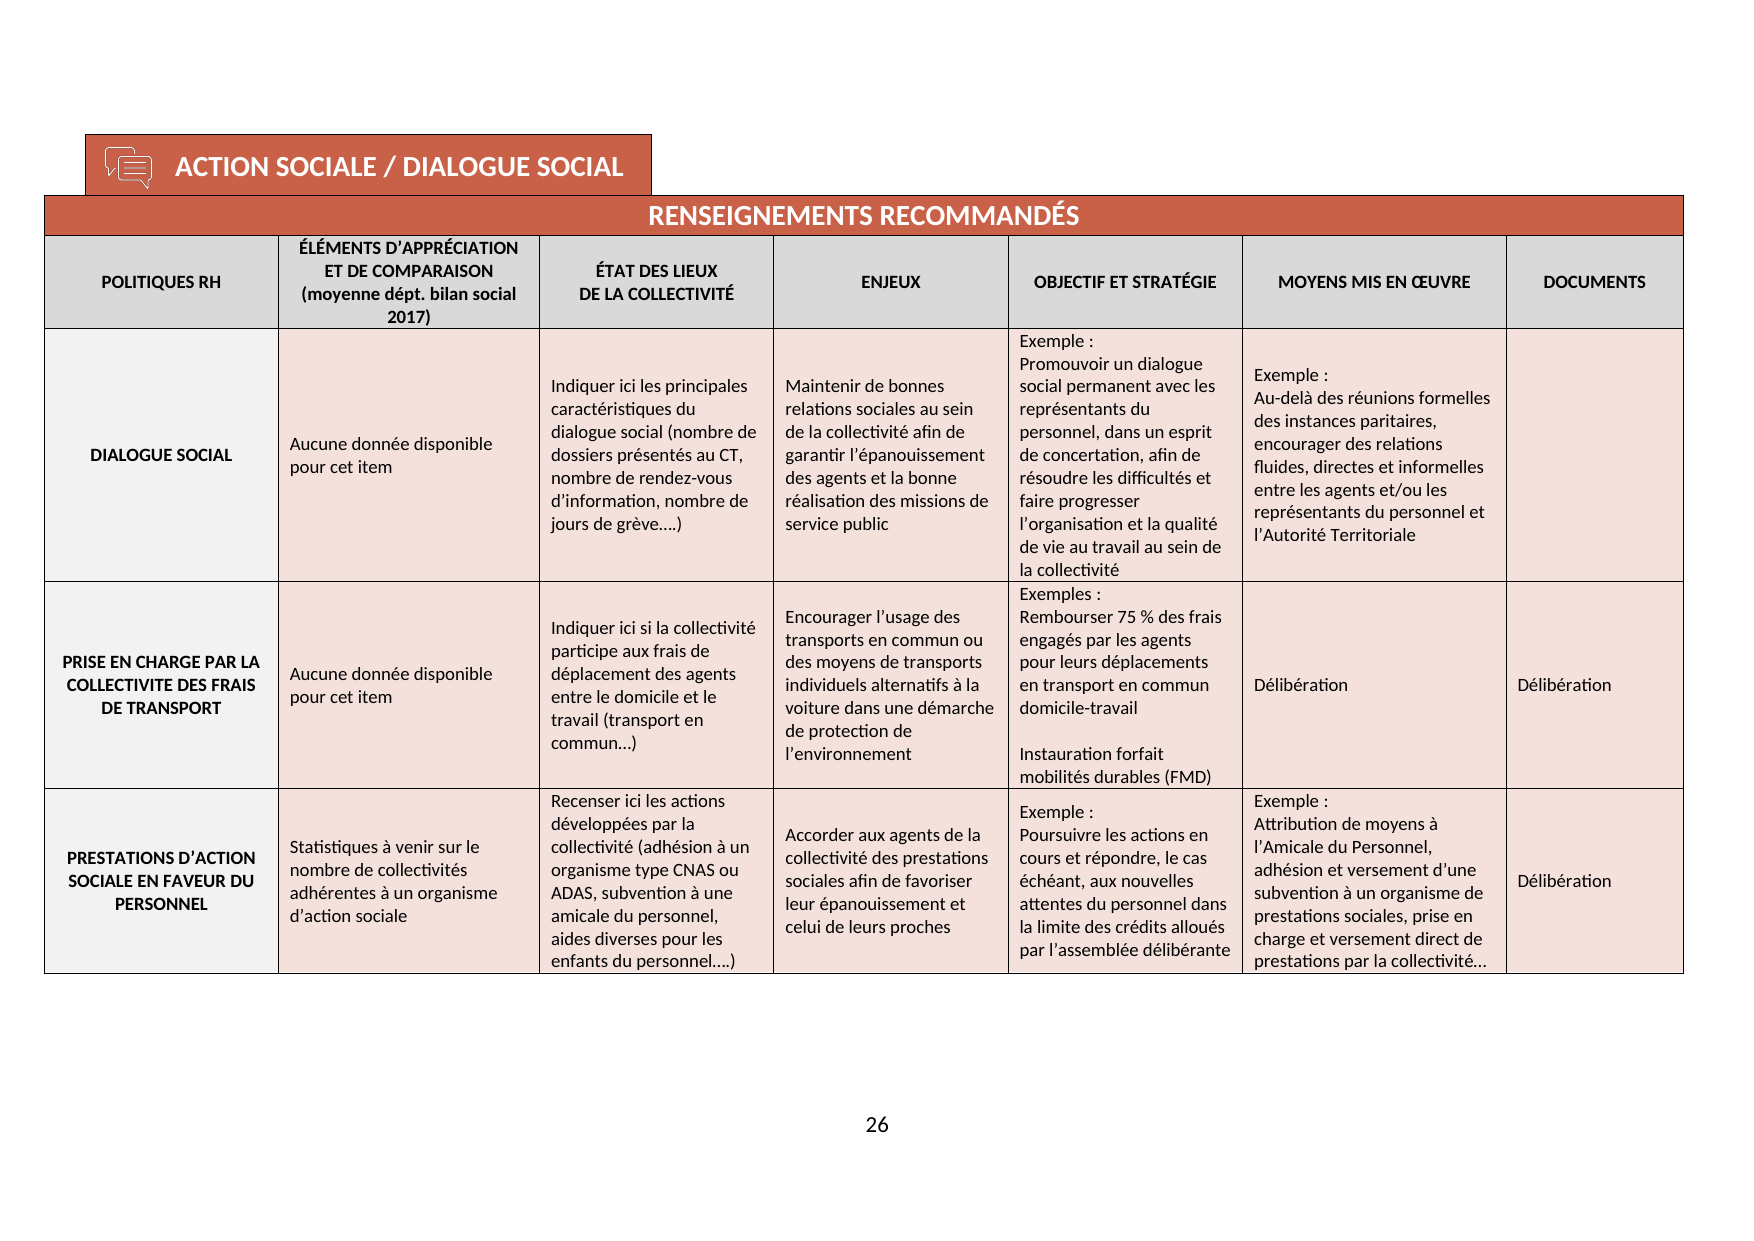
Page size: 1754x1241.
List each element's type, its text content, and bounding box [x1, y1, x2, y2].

table_cell Accorder aux agents de la collectivité des prestations sociales afin de favoriser leur épanouissement et celui de leurs proches [774, 789, 1008, 972]
table_cell Aucune donnée disponible pour cet item [279, 329, 539, 581]
table_cell Recenser ici les actions développées par la collectivité (adhésion à un organisme type CNAS ou ADAS, subvention à une amicale du personnel, aides diverses pour les enfants du personnel….) [540, 789, 773, 972]
table_cell ENJEUX [774, 236, 1008, 328]
table_cell DOCUMENTS [1507, 236, 1683, 328]
table_cell PRESTATIONS D’ACTION SOCIALE EN FAVEUR DU PERSONNEL [45, 789, 278, 972]
table_cell Statistiques à venir sur le nombre de collectivités adhérentes à un organisme d’action sociale [279, 789, 539, 972]
table_cell ÉLÉMENTS D’APPRÉCIATION ET DE COMPARAISON (moyenne dépt. bilan social 2017) [279, 236, 539, 328]
table_cell OBJECTIF ET STRATÉGIE [1009, 236, 1242, 328]
table_header RENSEIGNEMENTS RECOMMANDÉS [45, 196, 1683, 235]
table_cell DIALOGUE SOCIAL [45, 329, 278, 581]
table_cell POLITIQUES RH [45, 236, 278, 328]
table_cell Exemple : Au-delà des réunions formelles des instances paritaires, encourager des relations fluides, directes et informelles entre les agents et/ou les représentants du personnel et l’Autorité Territoriale [1243, 329, 1506, 581]
table_cell Encourager l’usage des transports en commun ou des moyens de transports individuels alternatifs à la voiture dans une démarche de protection de l’environnement [774, 582, 1008, 788]
table_cell Aucune donnée disponible pour cet item [279, 582, 539, 788]
table_cell Exemple : Attribution de moyens à l’Amicale du Personnel, adhésion et versement d’une subvention à un organisme de prestations sociales, prise en charge et versement direct de prestations par la collectivité… [1243, 789, 1506, 972]
table_cell PRISE EN CHARGE PAR LA COLLECTIVITE DES FRAIS DE TRANSPORT [45, 582, 278, 788]
table_cell Délibération [1507, 789, 1683, 972]
table_cell Exemple : Poursuivre les actions en cours et répondre, le cas échéant, aux nouvelles attentes du personnel dans la limite des crédits alloués par l’assemblée délibérante [1009, 789, 1242, 972]
table_cell Indiquer ici les principales caractéristiques du dialogue social (nombre de dossiers présentés au CT, nombre de rendez-vous d’information, nombre de jours de grève….) [540, 329, 773, 581]
table_cell ÉTAT DES LIEUX DE LA COLLECTIVITÉ [540, 236, 773, 328]
table_cell Délibération [1243, 582, 1506, 788]
picture [105, 147, 152, 189]
table_cell Délibération [1507, 582, 1683, 788]
table_cell Exemples : Rembourser 75 % des frais engagés par les agents pour leurs déplacements en transport en commun domicile-travail Instauration forfait mobilités durables (FMD) [1009, 582, 1242, 788]
table_cell Maintenir de bonnes relations sociales au sein de la collectivité afin de garantir l’épanouissement des agents et la bonne réalisation des missions de service public [774, 329, 1008, 581]
table_cell Indiquer ici si la collectivité participe aux frais de déplacement des agents entre le domicile et le travail (transport en commun…) [540, 582, 773, 788]
table_cell MOYENS MIS EN ŒUVRE [1243, 236, 1506, 328]
table_cell Exemple : Promouvoir un dialogue social permanent avec les représentants du personnel, dans un esprit de concertation, afin de résoudre les difficultés et faire progresser l’organisation et la qualité de vie au travail au sein de la collectivité [1009, 329, 1242, 581]
table_cell [1507, 329, 1683, 581]
